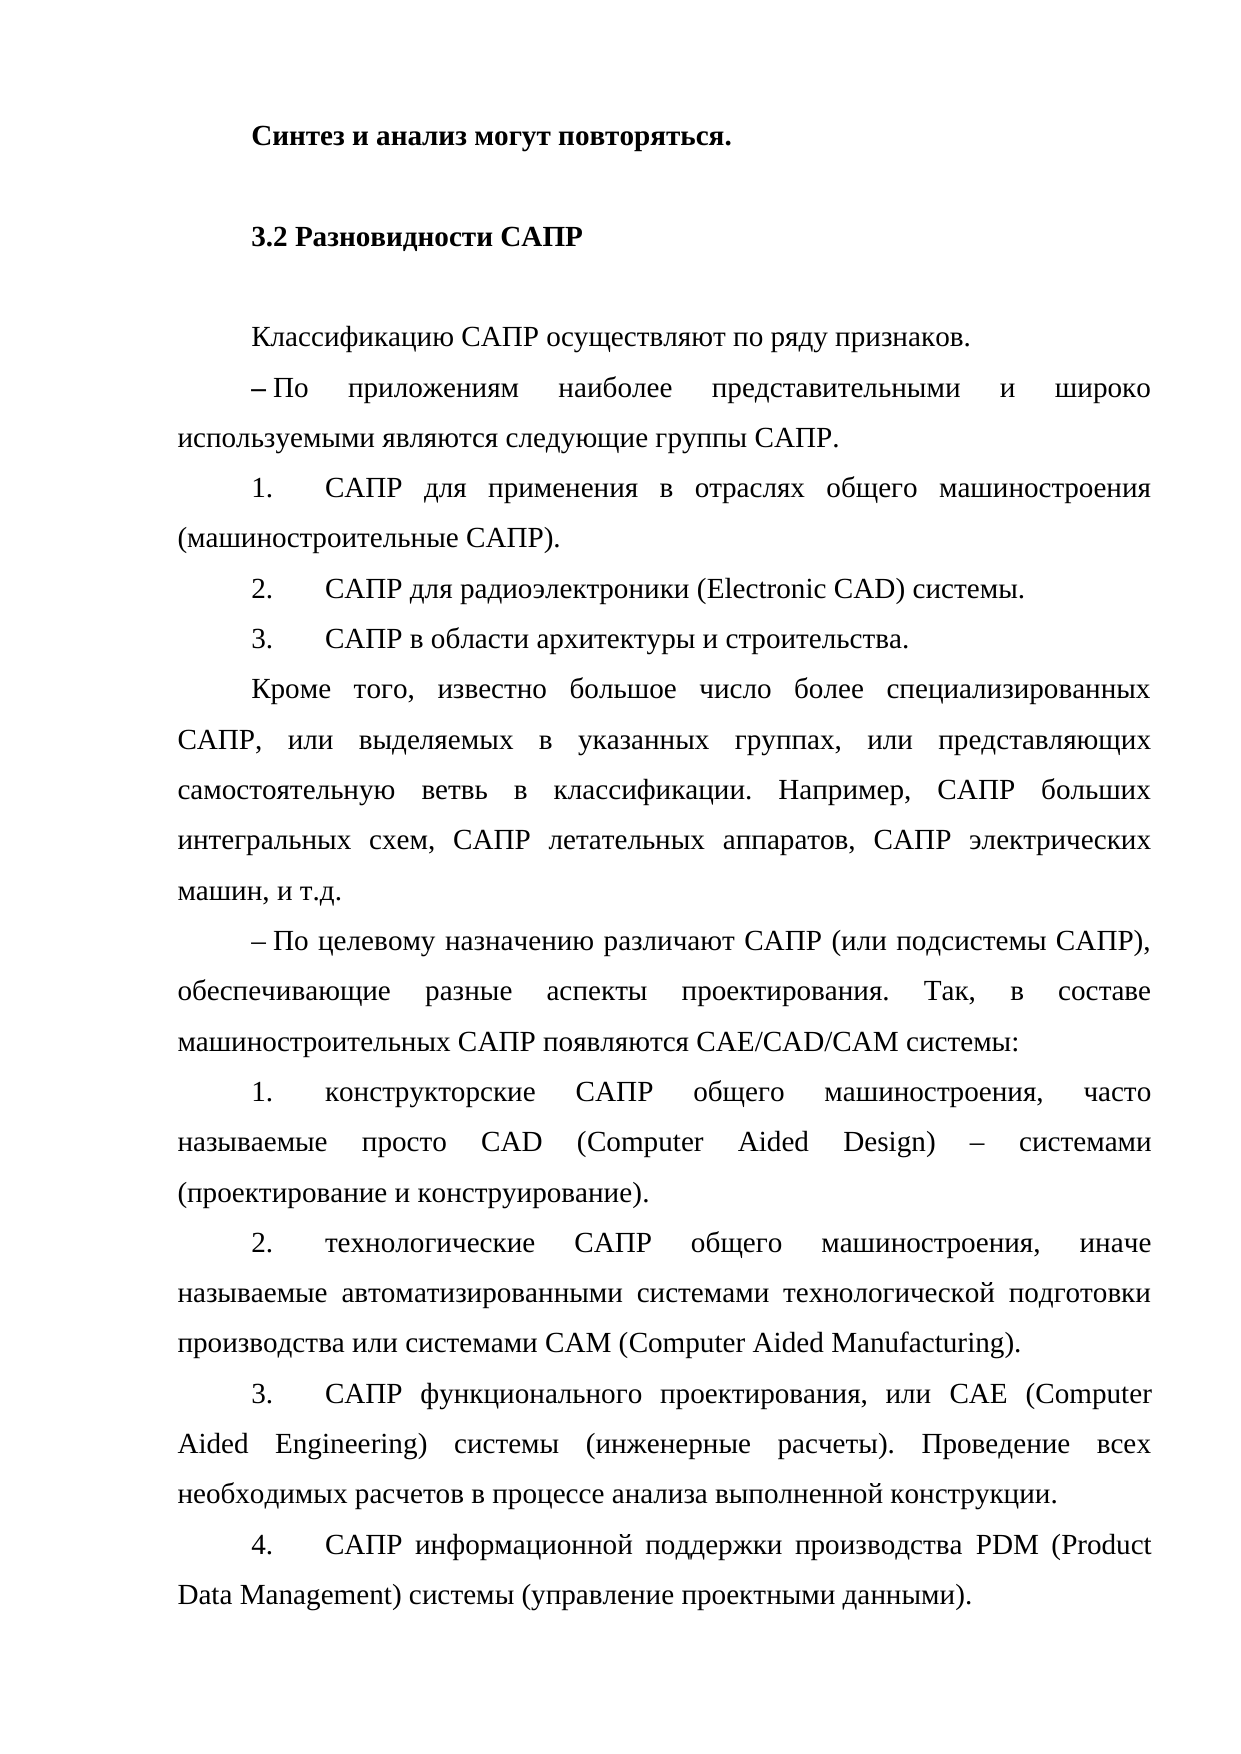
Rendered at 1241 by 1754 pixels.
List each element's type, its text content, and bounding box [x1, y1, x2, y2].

list САПР в области архитектуры и строительства. [177, 621, 1152, 655]
text – По целевому назначению различают САПР (или подсистемы САПР), обеспечивающие разные аспекты проектирования. Так, в составе машиностроительных САПР появляются CAE/CAD/CAM системы: [177, 923, 1152, 1057]
list САПР функционального проектирования, или CAE (Computer Aided Engineering) системы (инженерные расчеты). Проведение всех необходимых расчетов в процессе анализа выполненной конструкции. [177, 1376, 1152, 1510]
subtitle Синтез и анализ могут повторяться. [177, 118, 1152, 152]
text Кроме того, известно большое число более специализированных САПР, или выделяемых в указанных группах, или представляющих самостоятельную ветвь в классификации. Например, САПР больших интегральных схем, САПР летательных аппаратов, САПР электрических машин, и т.д. [177, 672, 1152, 906]
list САПР для радиоэлектроники (Electronic CAD) системы. [177, 571, 1152, 604]
list конструкторские САПР общего машиностроения, часто называемые просто CAD (Computer Aided Design) – системами (проектирование и конструирование). [177, 1074, 1152, 1208]
list САПР информационной поддержки производства PDM (Product Data Management) системы (управление проектными данными). [177, 1527, 1152, 1611]
list САПР для применения в отраслях общего машиностроения (машиностроительные САПР). [177, 470, 1152, 554]
text Классификацию САПР осуществляют по ряду признаков. [177, 319, 1152, 353]
list технологические САПР общего машиностроения, иначе называемые автоматизированными системами технологической подготовки производства или системами CAM (Computer Aided Manufacturing). [177, 1225, 1152, 1359]
subtitle 3.2 Разновидности САПР [177, 219, 1152, 252]
text – По приложениям наиболее представительными и широко используемыми являются следующие группы САПР. [177, 370, 1152, 453]
